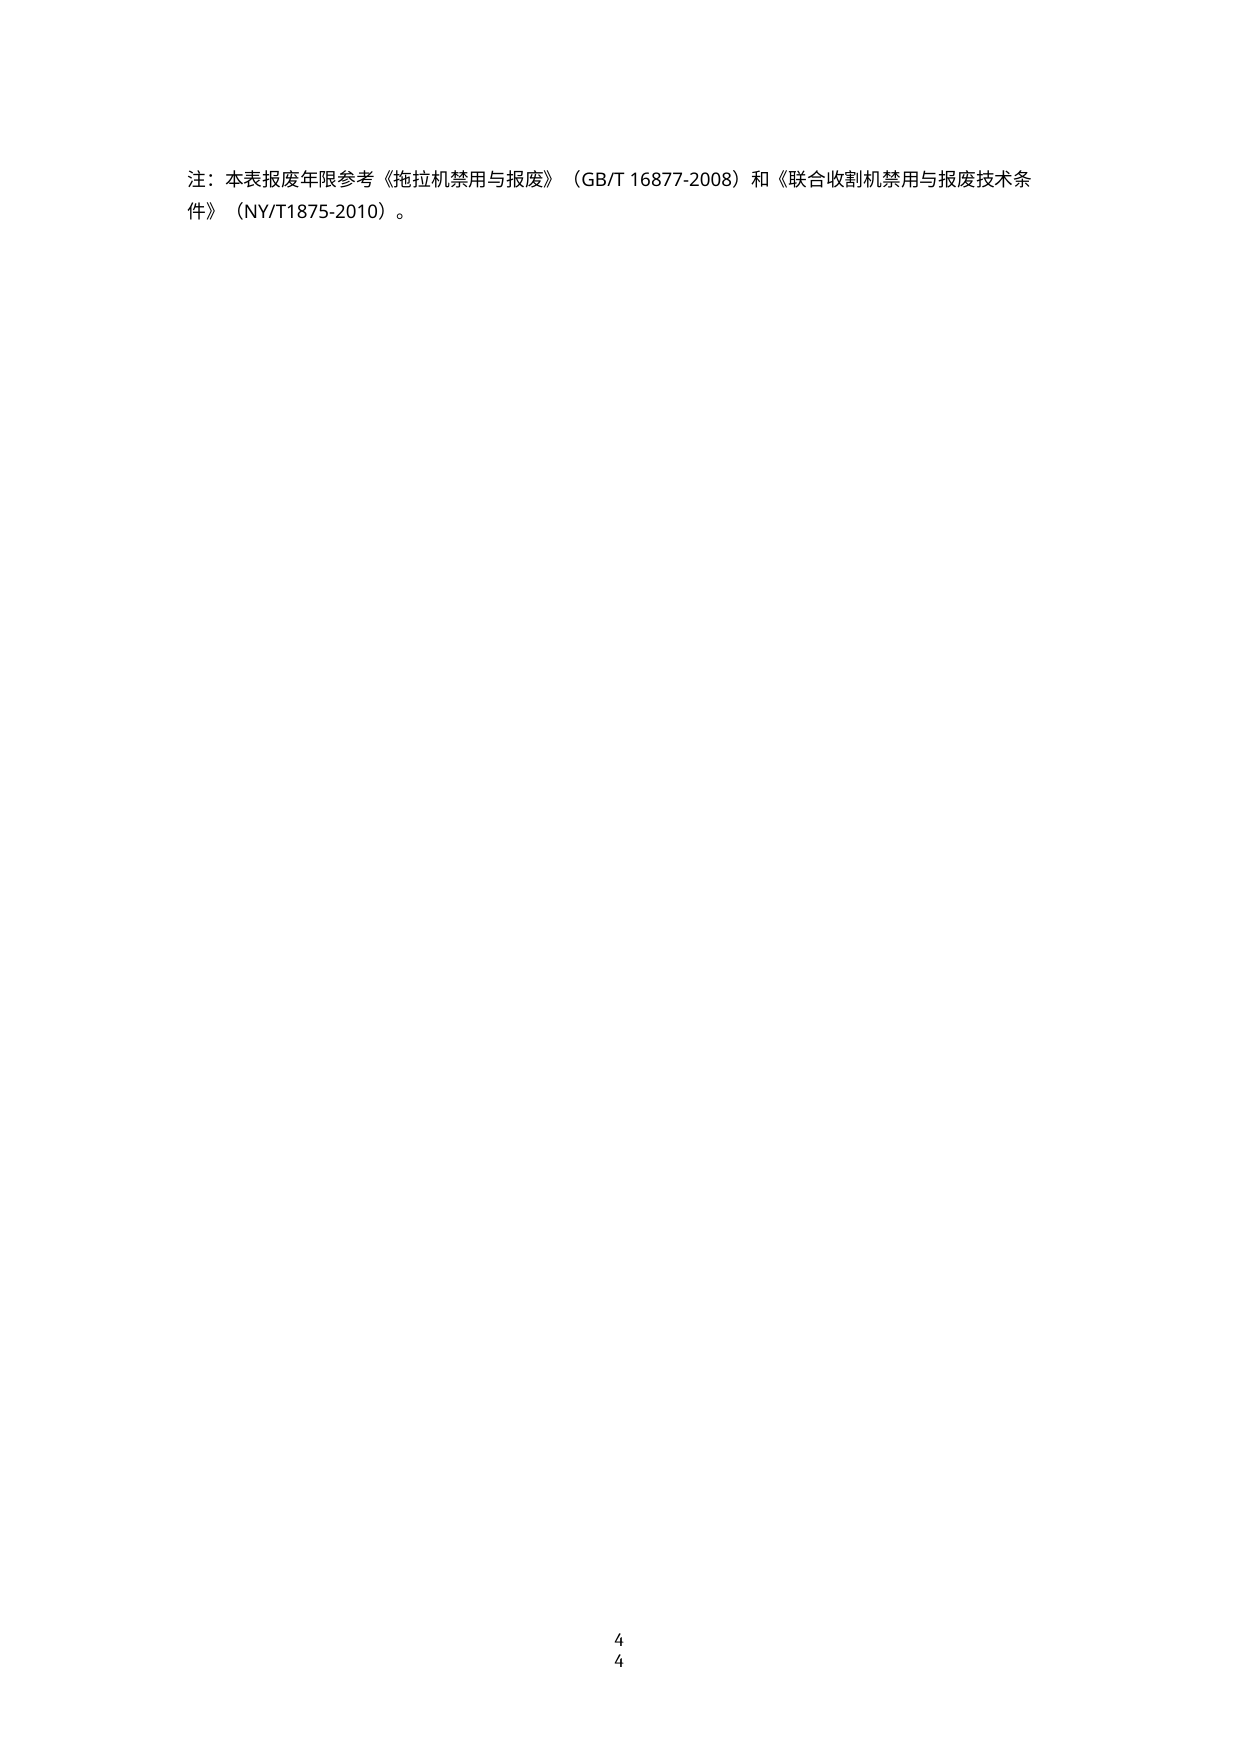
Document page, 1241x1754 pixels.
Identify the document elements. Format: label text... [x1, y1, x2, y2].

text 注：本表报废年限参考《拖拉机禁用与报废》（GB/T 16877-2008）和《联合收割机禁用与报废技术条件》（NY/T1875-2010）。 [187, 162, 1053, 227]
